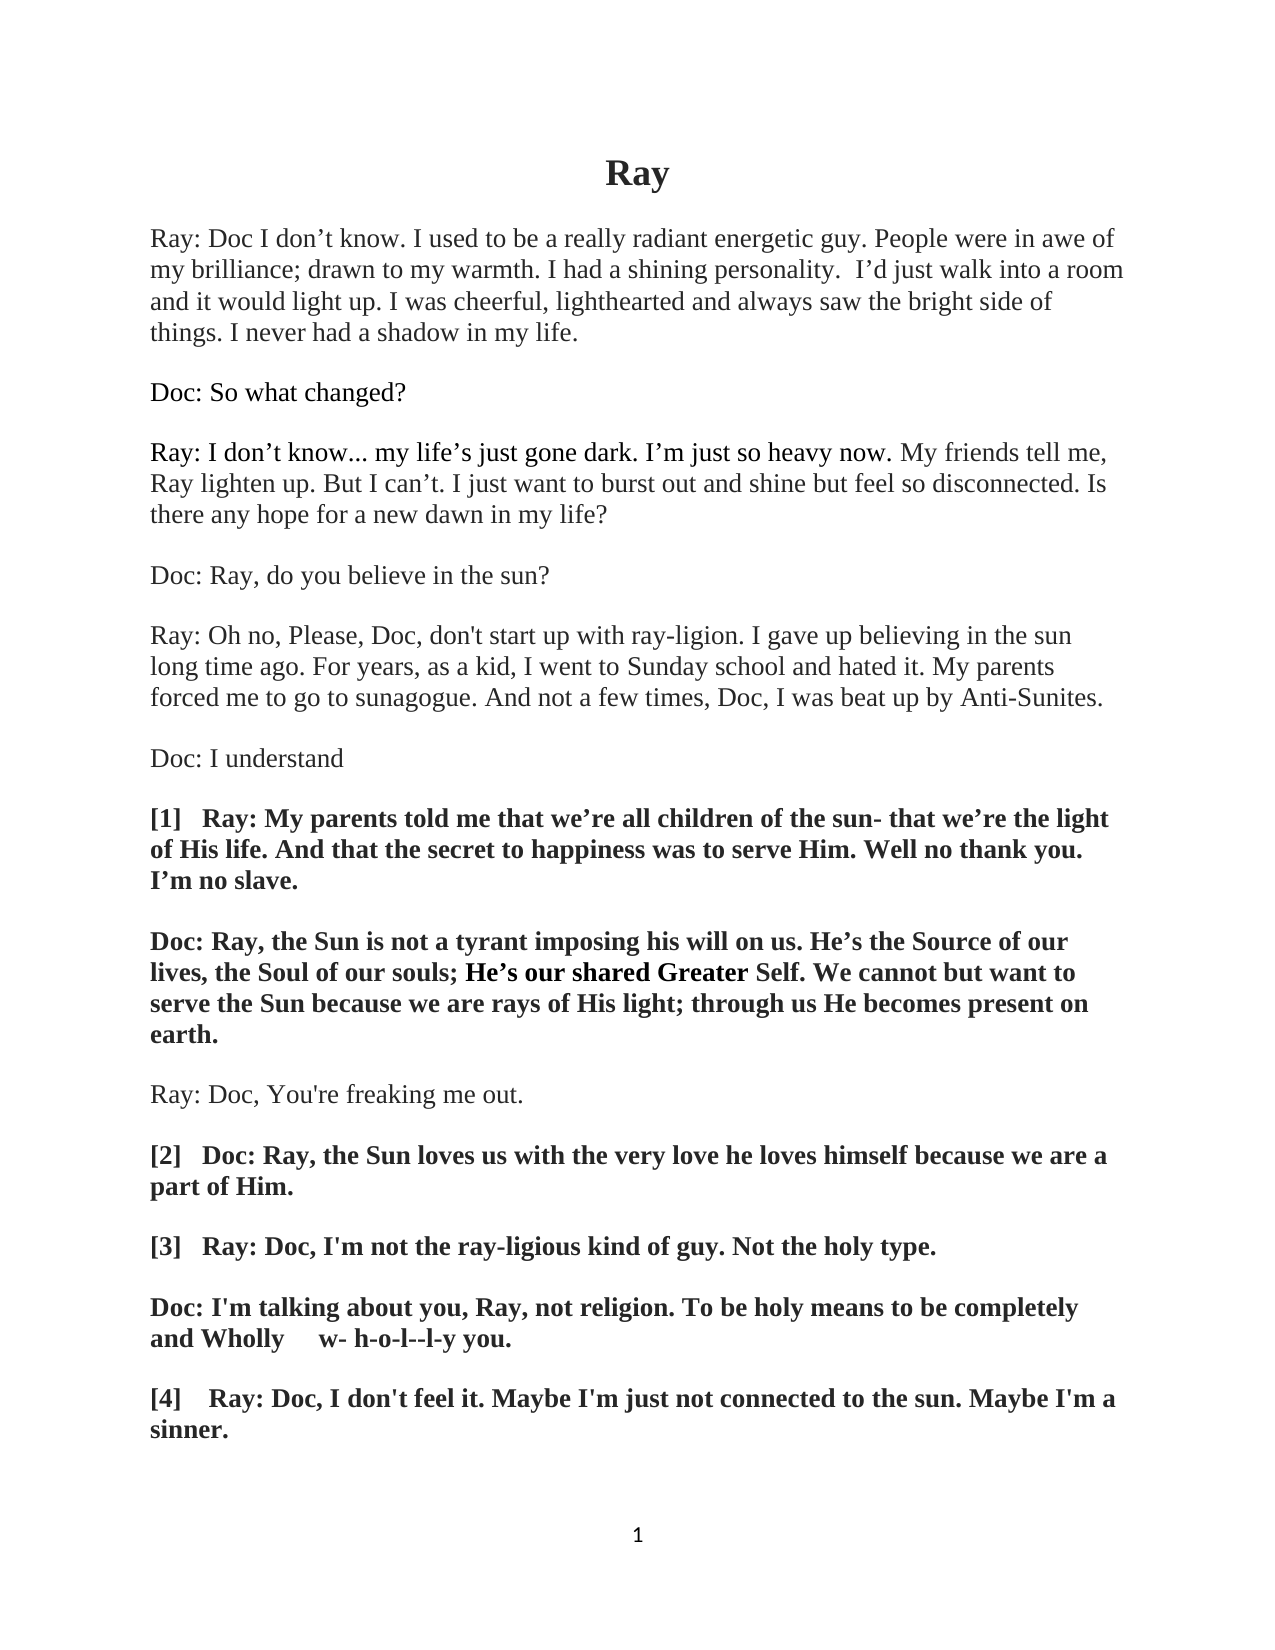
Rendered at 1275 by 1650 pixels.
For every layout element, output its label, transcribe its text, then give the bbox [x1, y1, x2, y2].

text Doc: Ray, the Sun is not a tyrant imposing his will on us. He’s the Source of our lives, the Soul of our souls; He’s our shared Greater Self. We cannot but want to serve the Sun because we are rays of His light; through us He becomes present on earth. [150, 925, 1125, 1049]
text Ray: I don’t know... my life’s just gone dark. I’m just so heavy now. My friends tell me, Ray lighten up. But I can’t. I just want to burst out and shine but feel so disconnected. Is there any hope for a new dawn in my life? [150, 436, 1125, 530]
text Ray: Doc, You're freaking me out. [150, 1078, 1125, 1110]
text Ray: Oh no, Please, Doc, don't start up with ray-ligion. I gave up believing in the sun long time ago. For years, as a kid, I went to Sunday school and hated it. My parents forced me to go to sunagogue. And not a few times, Doc, I was beat up by Anti-Sunites. [150, 619, 1125, 713]
text [2] Doc: Ray, the Sun loves us with the very love he loves himself because we are a part of Him. [150, 1139, 1125, 1201]
text Doc: I understand [150, 742, 1125, 773]
text Ray: Doc I don’t know. I used to be a really radiant energetic guy. People were in awe of my brilliance; drawn to my warmth. I had a shining personality. I’d just walk into a room and it would light up. I was cheerful, lighthearted and always saw the bright side of things. I never had a shadow in my life. [150, 222, 1125, 347]
text [3] Ray: Doc, I'm not the ray-ligious kind of guy. Not the holy type. [150, 1230, 1125, 1261]
text Ray [150, 150, 1125, 193]
text Doc: So what changed? [150, 376, 1125, 407]
text Doc: I'm talking about you, Ray, not religion. To be holy means to be completely and Wholly w- h-o-l--l-y you. [150, 1291, 1125, 1353]
text [1] Ray: My parents told me that we’re all children of the sun- that we’re the light of His life. And that the secret to happiness was to serve Him. Well no thank you. I’m no slave. [150, 802, 1125, 896]
text [4] Ray: Doc, I don't feel it. Maybe I'm just not connected to the sun. Maybe I'm a sinner. [150, 1382, 1125, 1444]
text Doc: Ray, do you believe in the sun? [150, 559, 1125, 590]
